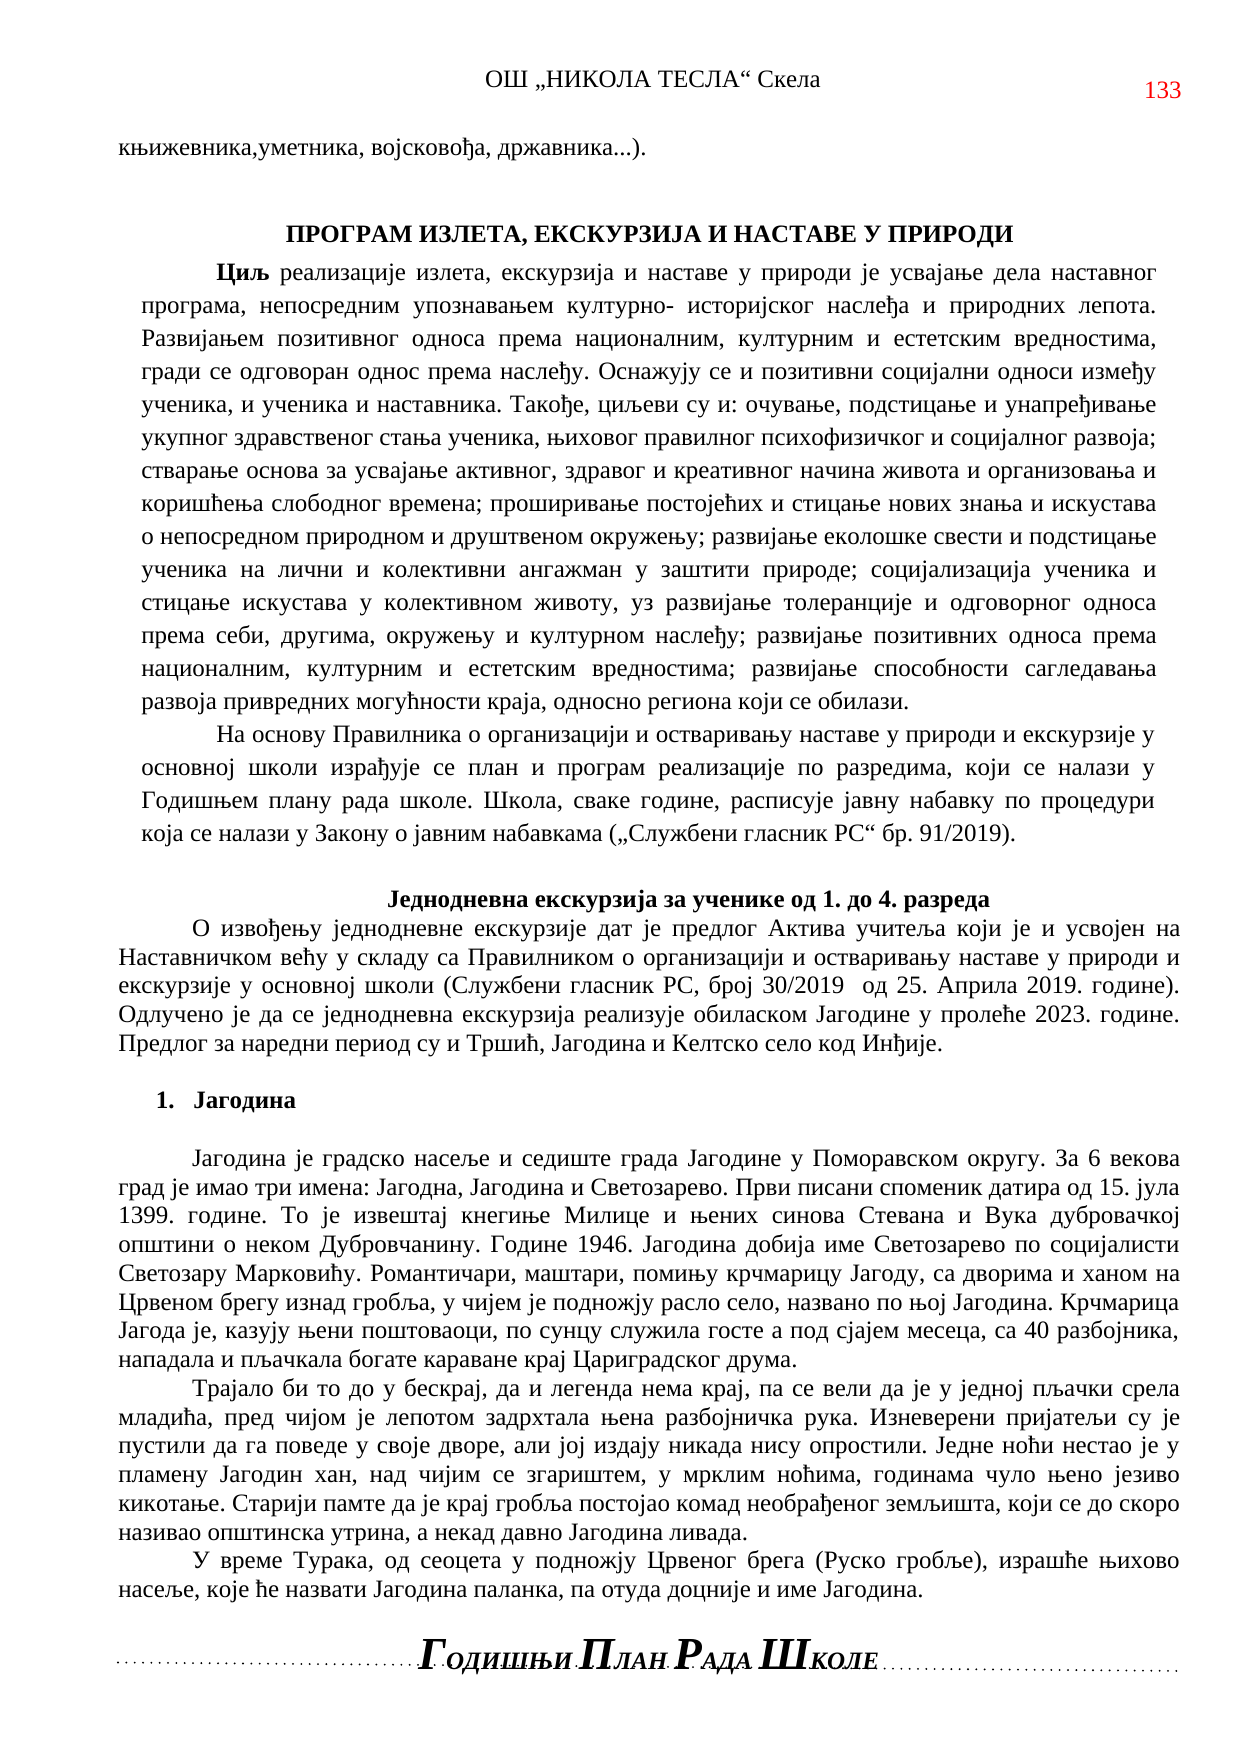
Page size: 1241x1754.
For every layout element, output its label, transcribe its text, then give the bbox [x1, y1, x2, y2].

text О извођењу једнодневне екскурзије дат је предлог Актива учитеља који је и усвојен на Наставничком већу у складу са Правилником о организацији и остваривању наставе у природи и екскурзије у основној школи (Службени гласник РС, број 30/2019 од 25. Априла 2019. године). Одлучено је да се једнодневна екскурзија реализује обиласком Јагодине у пролеће 2023. године. Предлог за наредни период су и Тршић, Јагодина и Келтско село код Инђије. [118, 913, 1181, 1057]
text На основу Правилника о организацији и остваривању наставе у природи и екскурзије у основној школи израђује се план и програм реализације по разредима, који се налази у Годишњем плану рада школе. Школа, сваке године, расписује јавну набавку по процедури која се налази у Закону о јавним набавкама („Службени гласник РС“ бр. 91/2019). [141, 719, 1156, 847]
list Јагодина [156, 1086, 1181, 1114]
text књижевника,уметника, војсковођа, државника...). [118, 132, 1181, 161]
text Циљ реализације излета, екскурзија и наставе у природи је усвајање дела наставног програма, непосредним упознавањем културно- историјског наслеђа и природних лепота. Развијањем позитивног односа према националним, културним и естетским вредностима, гради се одговоран однос према наслеђу. Оснажују се и позитивни социјални односи између ученика, и ученика и наставника. Такође, циљеви су и: очување, подстицање и унапређивање укупног здравственог стања ученика, њиховог правилног психофизичког и социјалног развоја; стварање основа за усвајање активног, здравог и креативног начина живота и организовања и коришћења слободног времена; проширивање постојећих и стицање нових знања и искустава о непосредном природном и друштвеном окружењу; развијање еколошке свести и подстицање ученика на лични и колективни ангажман у заштити природе; социјализација ученика и стицање искустава у колективном животу, уз развијање толеранције и одговорног односа према себи, другима, окружењу и културном наслеђу; развијање позитивних односа према националним, културним и естетским вредностима; развијање способности сагледавања развоја привредних могућности краја, односно региона који се обилази. [141, 257, 1157, 715]
text Трајало би то до у бескрај, да и легенда нема крај, па се вели да је у једној пљачки срела младића, пред чијом је лепотом задрхтала њена разбојничка рука. Изневерени пријатељи су је пустили да га поведе у своје дворе, али јој издају никада нису опростили. Једне ноћи нестао је у пламену Јагодин хан, над чијим се згариштем, у мрклим ноћима, годинама чуло њено језиво кикотање. Старији памте да је крај гробља постојао комад необрађеног земљишта, који се до скоро називао општинска утрина, а некад давно Јагодина ливада. [118, 1373, 1181, 1546]
text Јагодина је градско насеље и седиште града Јагодине у Поморавском округу. За 6 векова град је имао три имена: Јагодна, Јагодина и Светозарево. Први писани споменик датира од 15. јула 1399. године. То је извештај кнегиње Милице и њених синова Стевана и Вука дубровачкој општини о неком Дубровчанину. Године 1946. Јагодина добија име Светозарево по социјалисти Светозару Марковићу. Романтичари, маштари, помињу крчмарицу Јагоду, са дворима и ханом на Црвеном брегу изнад гробља, у чијем је подножју расло село, названо по њој Јагодина. Крчмарица Јагода је, казују њени поштоваоци, по сунцу служила госте а под сјајем месеца, са 40 разбојника, нападала и пљачкала богате караване крај Цариградског друма. [118, 1143, 1181, 1373]
text Једнодневна екскурзија за ученике од 1. до 4. разреда [118, 884, 1181, 913]
text ПРОГРАМ ИЗЛЕТА, ЕКСКУРЗИЈА И НАСТАВЕ У ПРИРОДИ [118, 219, 1181, 247]
text У време Турака, од сеоцета у подножју Црвеног брега (Руско гробље), израшће њихово насеље, које ће назвати Јагодина паланка, па отуда доцније и име Јагодина. [118, 1546, 1181, 1603]
